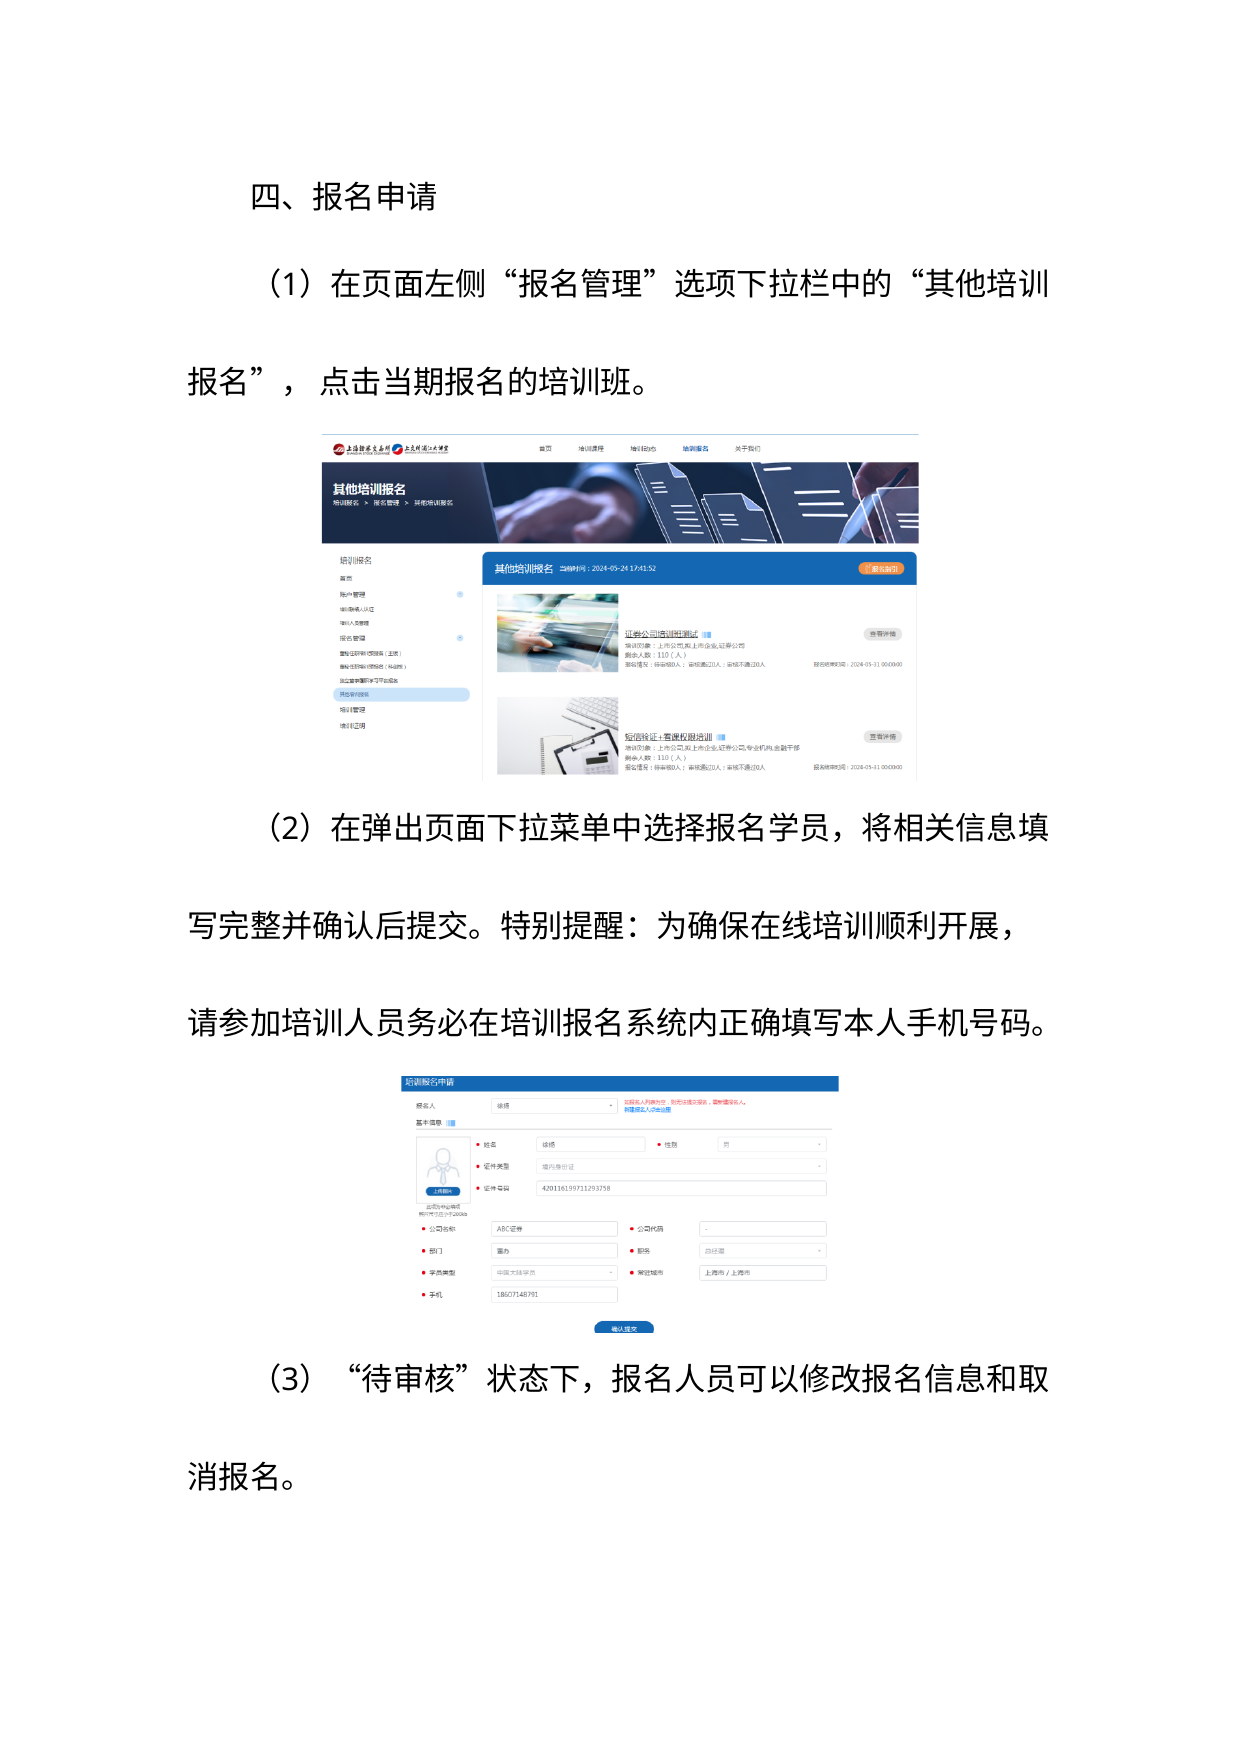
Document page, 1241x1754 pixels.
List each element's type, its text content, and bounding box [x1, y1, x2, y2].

text （2）在弹出页面下拉菜单中选择报名学员，将相关信息填写完整并确认后提交。特别提醒：为确保在线培训顺利开展，请参加培训人员务必在培训报名系统内正确填写本人手机号码。 [187, 793, 1053, 1053]
text （3）“待审核”状态下，报名人员可以修改报名信息和取消报名。 [187, 1345, 1053, 1507]
text （1）在页面左侧“报名管理”选项下拉栏中的“其他培训报名”， 点击当期报名的培训班。 [187, 249, 1053, 412]
picture [401, 1076, 839, 1333]
picture [321, 434, 919, 781]
text 四、报名申请 [187, 162, 1053, 227]
